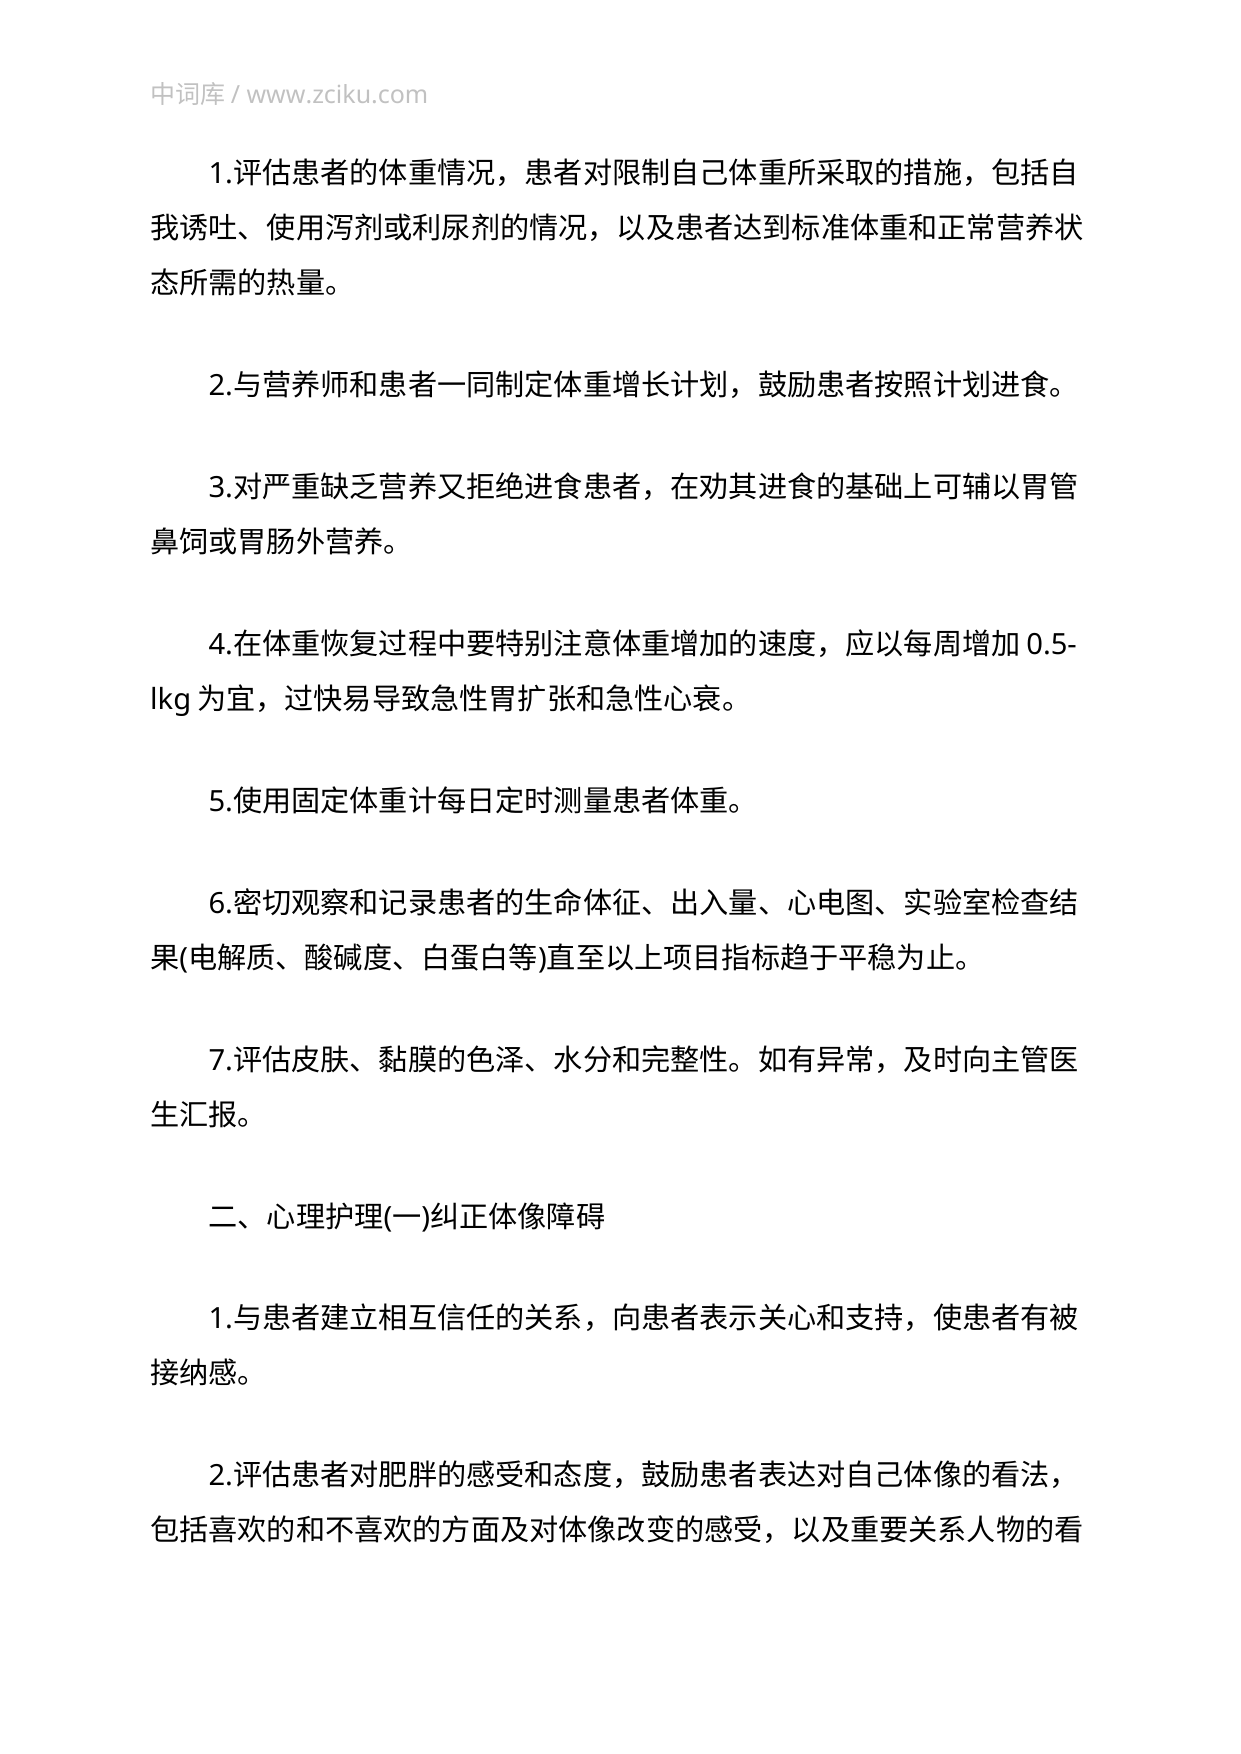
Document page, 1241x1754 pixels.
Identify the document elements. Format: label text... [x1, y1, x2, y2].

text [150, 1452, 1090, 1549]
text 1.评估患者的体重情况，患者对限制自己体重所采取的措施，包括自我诱吐、使用泻剂或利尿剂的情况，以及患者达到标准体重和正常营养状态所需的热量。 [150, 150, 1090, 302]
text 2.与营养师和患者一同制定体重增长计划，鼓励患者按照计划进食。 [150, 362, 1090, 404]
text 4.在体重恢复过程中要特别注意体重增加的速度，应以每周增加0.5-lkg为宜，过快易导致急性胃扩张和急性心衰。 [150, 620, 1090, 718]
text 5.使用固定体重计每日定时测量患者体重。 [150, 777, 1090, 820]
text 7.评估皮肤、黏膜的色泽、水分和完整性。如有异常，及时向主管医生汇报。 [150, 1036, 1090, 1134]
text 6.密切观察和记录患者的生命体征、出入量、心电图、实验室检查结果(电解质、酸碱度、白蛋白等)直至以上项目指标趋于平稳为止。 [150, 879, 1090, 977]
text 3.对严重缺乏营养又拒绝进食患者，在劝其进食的基础上可辅以胃管鼻饲或胃肠外营养。 [150, 464, 1090, 561]
text 二、心理护理(一)纠正体像障碍 [150, 1193, 1090, 1236]
text 1.与患者建立相互信任的关系，向患者表示关心和支持，使患者有被接纳感。 [150, 1295, 1090, 1392]
